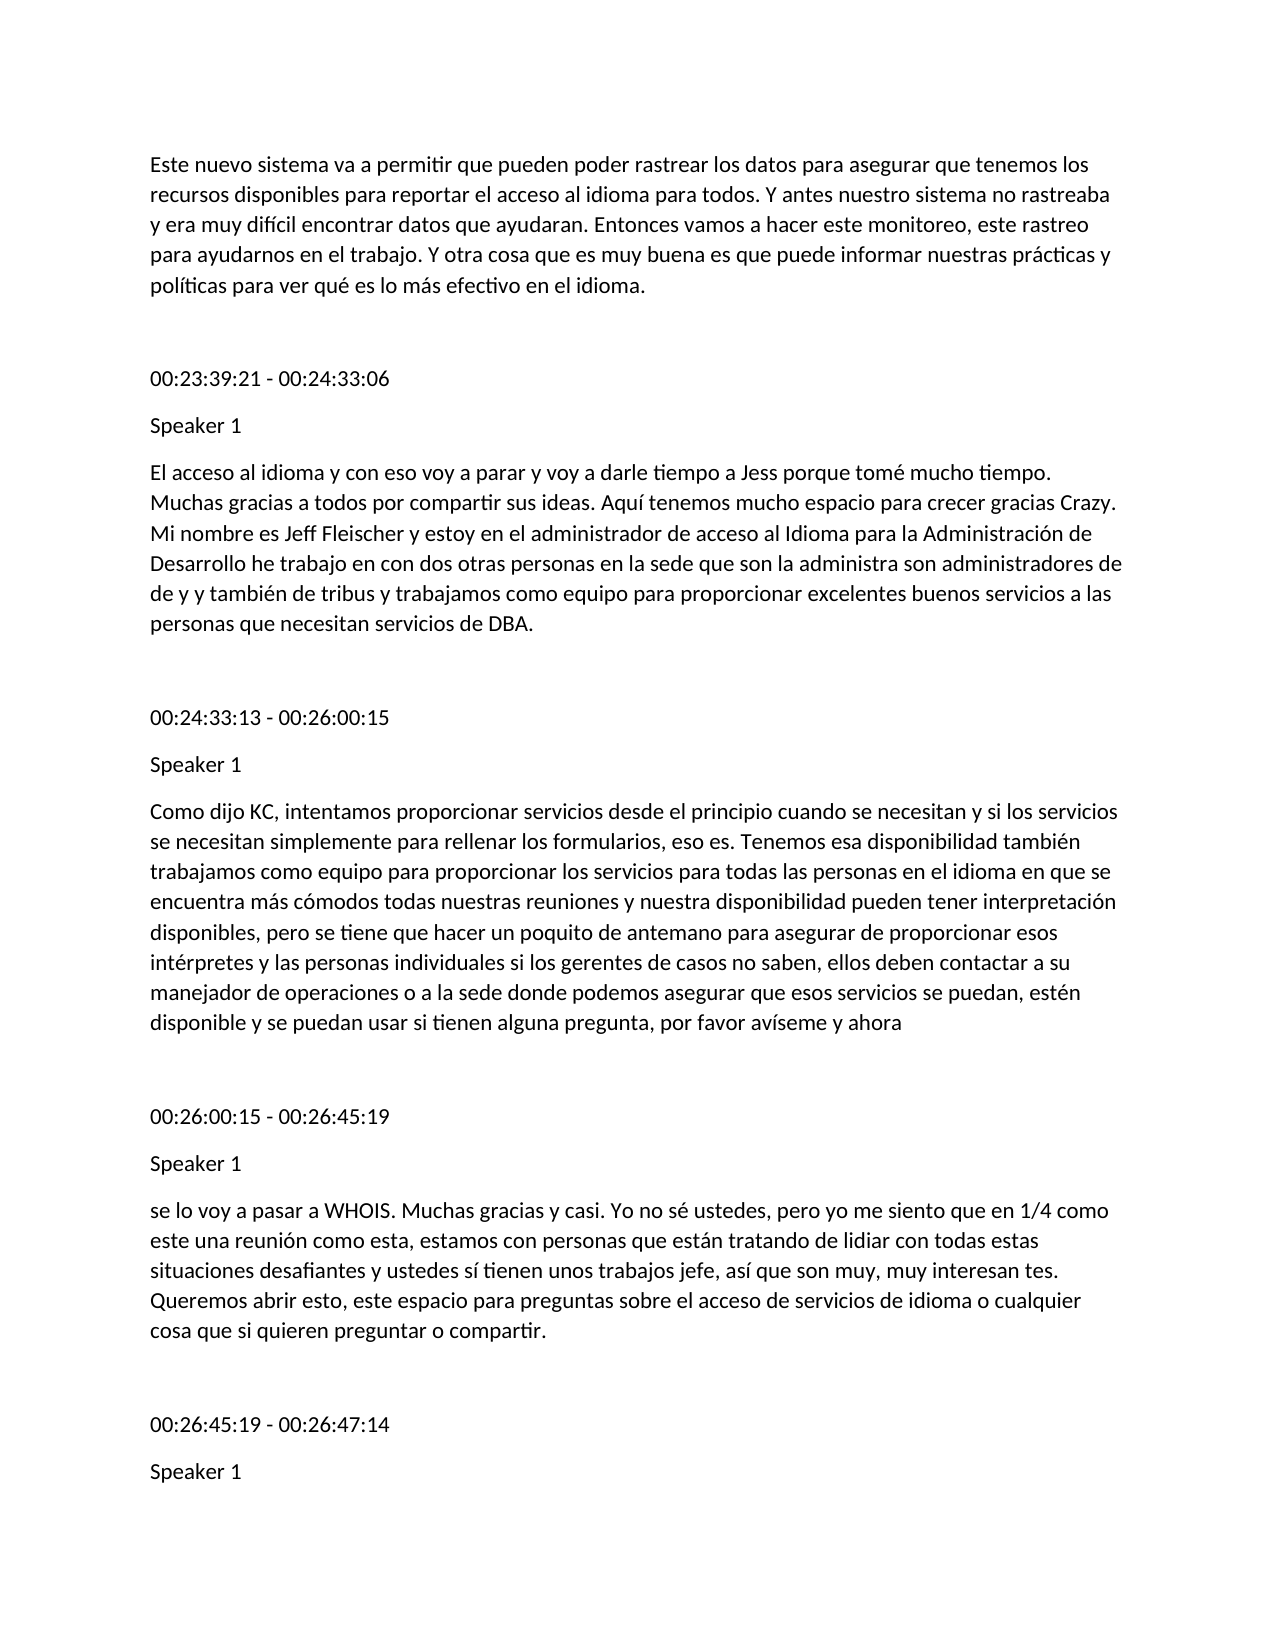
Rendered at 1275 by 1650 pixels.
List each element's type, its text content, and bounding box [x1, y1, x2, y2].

text El acceso al idioma y con eso voy a parar y voy a darle tiempo a Jess porque tomé mucho tiempo. Muchas gracias a todos por compartir sus ideas. Aquí tenemos mucho espacio para crecer gracias Crazy. Mi nombre es Jeff Fleischer y estoy en el administrador de acceso al Idioma para la Administración de Desarrollo he trabajo en con dos otras personas en la sede que son la administra son administradores de de y y también de tribus y trabajamos como equipo para proporcionar excelentes buenos servicios a las personas que necesitan servicios de DBA. [150, 458, 1125, 637]
text Speaker 1 [150, 1457, 1125, 1485]
text Speaker 1 [150, 750, 1125, 778]
text 00:23:39:21 - 00:24:33:06 [150, 364, 1125, 393]
text se lo voy a pasar a WHOIS. Muchas gracias y casi. Yo no sé ustedes, pero yo me siento que en 1/4 como este una reunión como esta, estamos con personas que están tratando de lidiar con todas estas situaciones desafiantes y ustedes sí tienen unos trabajos jefe, así que son muy, muy interesan tes. Queremos abrir esto, este espacio para preguntas sobre el acceso de servicios de idioma o cualquier cosa que si quieren preguntar o compartir. [150, 1196, 1125, 1345]
text Speaker 1 [150, 1149, 1125, 1177]
text Este nuevo sistema va a permitir que pueden poder rastrear los datos para asegurar que tenemos los recursos disponibles para reportar el acceso al idioma para todos. Y antes nuestro sistema no rastreaba y era muy difícil encontrar datos que ayudaran. Entonces vamos a hacer este monitoreo, este rastreo para ayudarnos en el trabajo. Y otra cosa que es muy buena es que puede informar nuestras prácticas y políticas para ver qué es lo más efectivo en el idioma. [150, 150, 1125, 299]
text 00:26:45:19 - 00:26:47:14 [150, 1410, 1125, 1438]
text 00:26:00:15 - 00:26:45:19 [150, 1102, 1125, 1130]
text Speaker 1 [150, 411, 1125, 439]
text Como dijo KC, intentamos proporcionar servicios desde el principio cuando se necesitan y si los servicios se necesitan simplemente para rellenar los formularios, eso es. Tenemos esa disponibilidad también trabajamos como equipo para proporcionar los servicios para todas las personas en el idioma en que se encuentra más cómodos todas nuestras reuniones y nuestra disponibilidad pueden tener interpretación disponibles, pero se tiene que hacer un poquito de antemano para asegurar de proporcionar esos intérpretes y las personas individuales si los gerentes de casos no saben, ellos deben contactar a su manejador de operaciones o a la sede donde podemos asegurar que esos servicios se puedan, estén disponible y se puedan usar si tienen alguna pregunta, por favor avíseme y ahora [150, 797, 1125, 1036]
text 00:24:33:13 - 00:26:00:15 [150, 703, 1125, 731]
